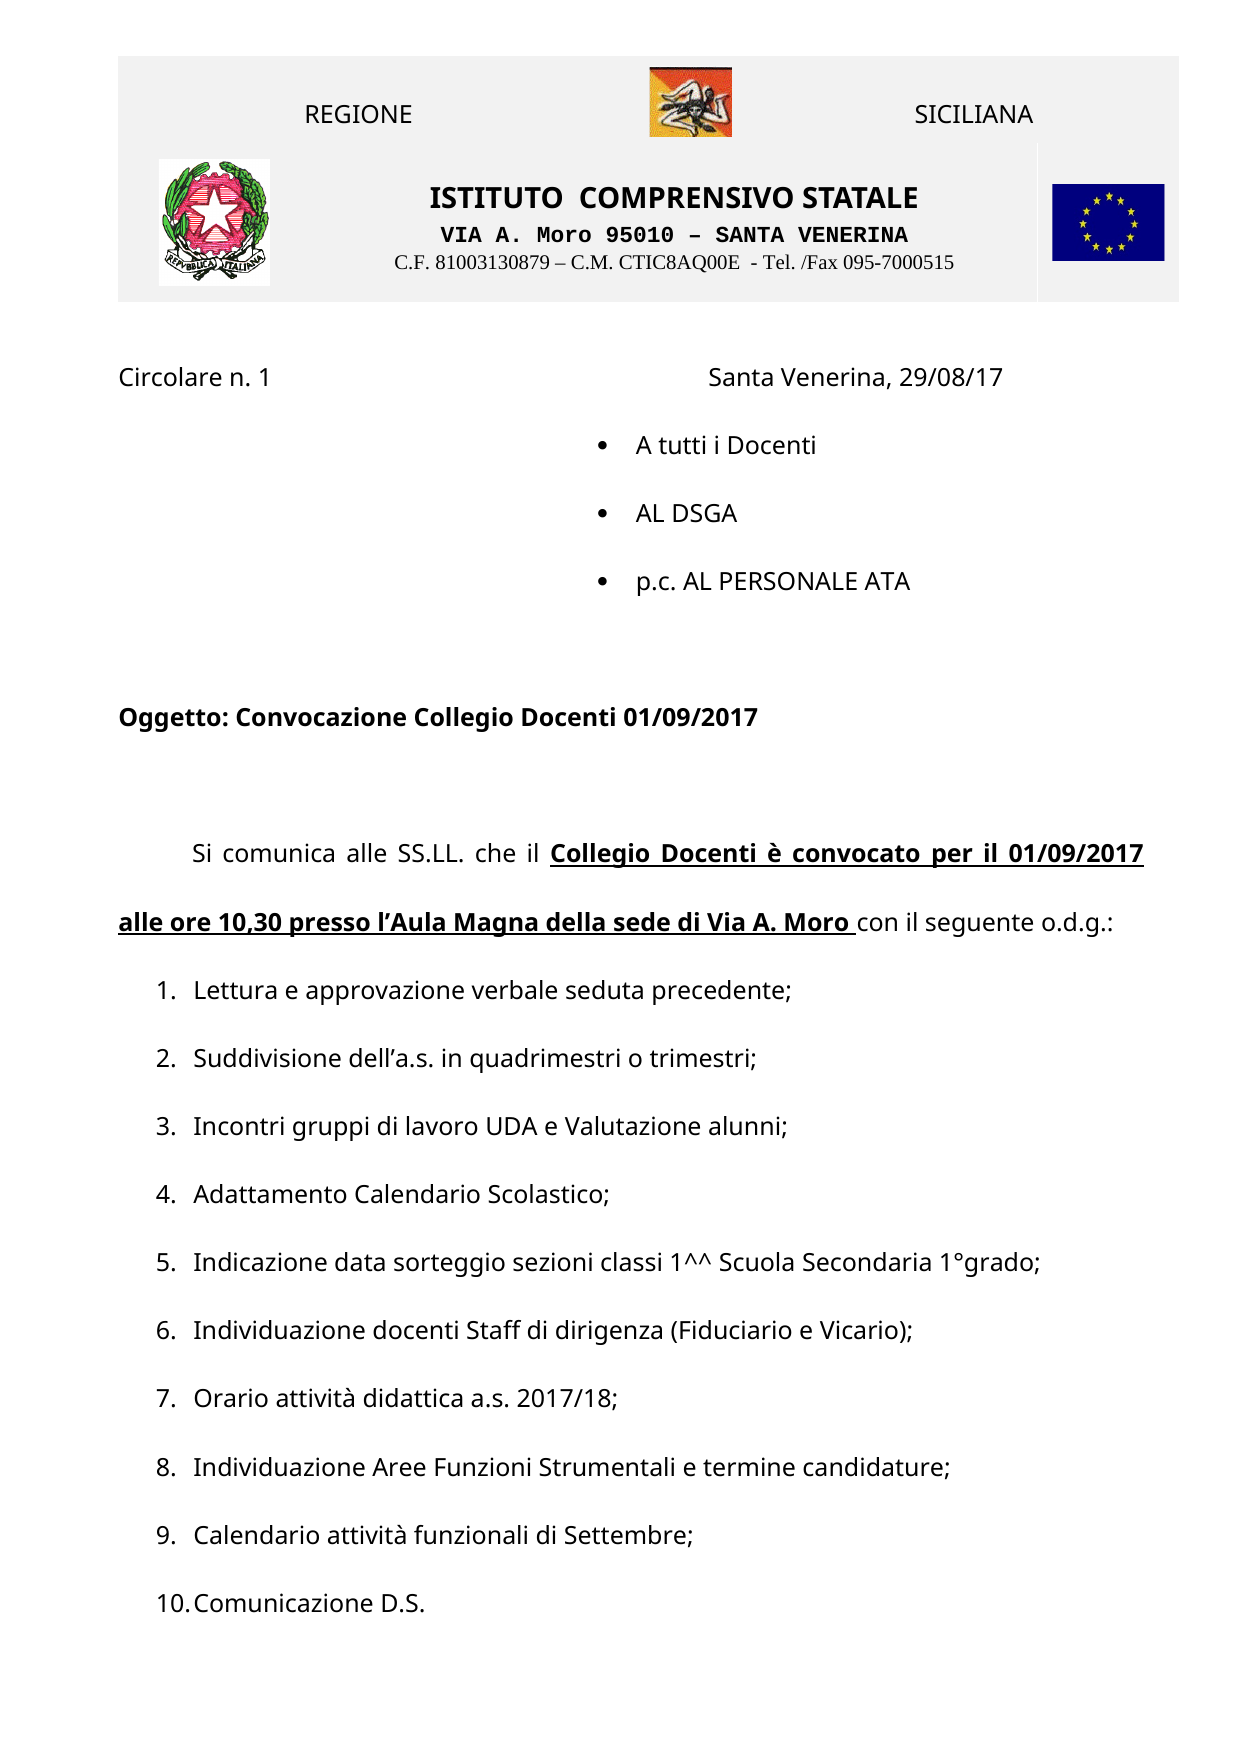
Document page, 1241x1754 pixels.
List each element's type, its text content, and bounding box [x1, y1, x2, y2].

table_header SICILIANA [761, 56, 1179, 143]
picture [158, 159, 270, 286]
picture [1052, 184, 1165, 261]
text Circolare n. 1 Santa Venerina, 29/08/17 [118, 359, 1144, 393]
list Incontri gruppi di lavoro UDA e Valutazione alunni; [156, 1109, 1144, 1143]
table_header REGIONE [118, 56, 621, 143]
list A tutti i Docenti [598, 427, 1144, 461]
list Individuazione Aree Funzioni Strumentali e termine candidature; [156, 1449, 1144, 1483]
list Comunicazione D.S. [156, 1586, 1144, 1619]
list p.c. AL PERSONALE ATA [598, 564, 1144, 598]
list Calendario attività funzionali di Settembre; [156, 1517, 1144, 1551]
list Indicazione data sorteggio sezioni classi 1^^ Scuola Secondaria 1°grado; [156, 1245, 1144, 1279]
table_cell [118, 143, 311, 302]
list Adattamento Calendario Scolastico; [156, 1177, 1144, 1211]
list Lettura e approvazione verbale seduta precedente; [156, 972, 1144, 1006]
text Si comunica alle SS.LL. che il Collegio Docenti è convocato per il 01/09/2017 alle ore 10,30 presso l’Aula Magna della sede di Via A. Moro con il seguente o.d.g.: [118, 836, 1144, 938]
list Orario attività didattica a.s. 2017/18; [156, 1381, 1144, 1415]
list Suddivisione dell’a.s. in quadrimestri o trimestri; [156, 1041, 1144, 1074]
table_cell ISTITUTO COMPRENSIVO STATALE VIA A. Moro 95010 – SANTA VENERINA C.F. 81003130879 – C.M. CTIC8AQ00E - Tel. /Fax 095-7000515 [311, 143, 1037, 302]
table_cell [1038, 143, 1179, 302]
text Oggetto: Convocazione Collegio Docenti 01/09/2017 [118, 700, 1144, 734]
table_header [621, 56, 761, 143]
list AL DSGA [598, 496, 1144, 529]
list Individuazione docenti Staff di dirigenza (Fiduciario e Vicario); [156, 1313, 1144, 1347]
